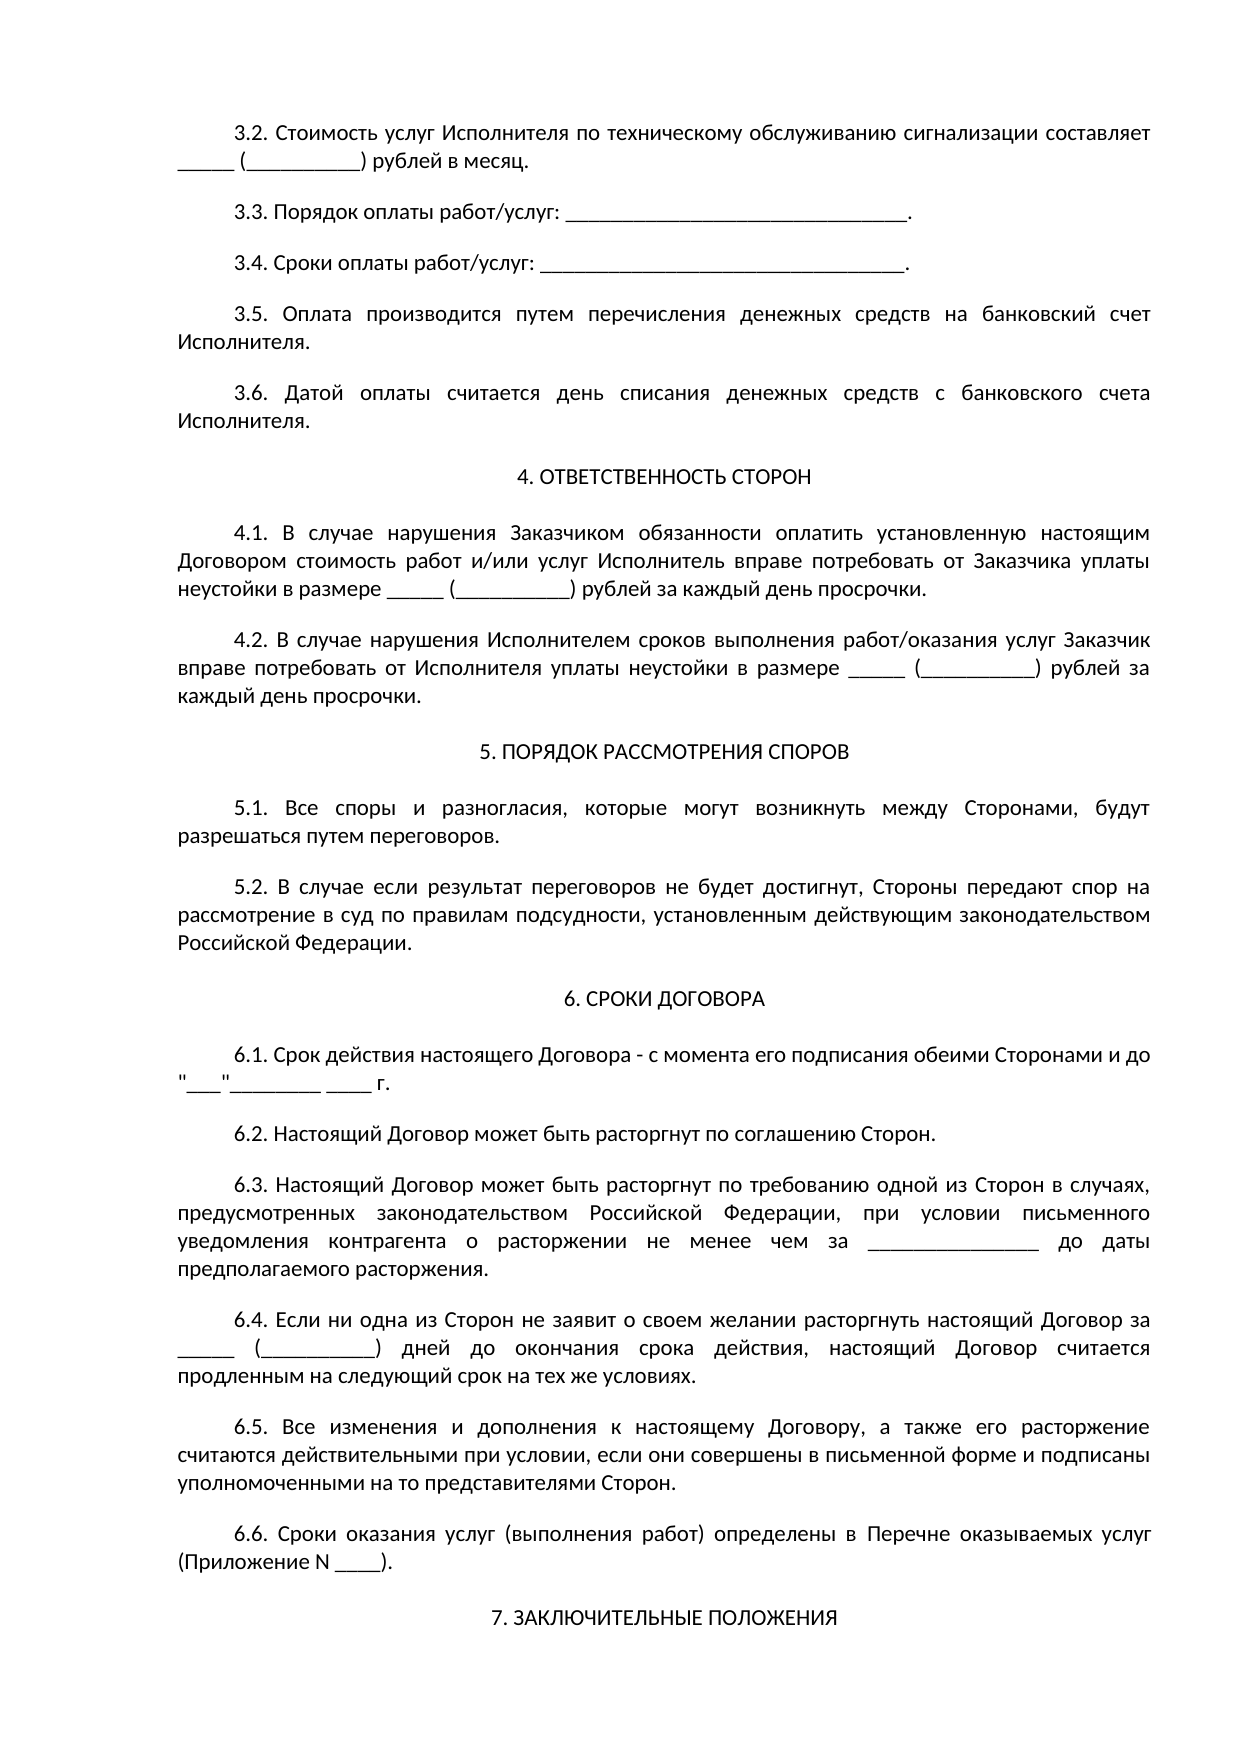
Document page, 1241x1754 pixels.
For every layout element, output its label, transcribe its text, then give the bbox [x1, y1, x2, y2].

text 7. ЗАКЛЮЧИТЕЛЬНЫЕ ПОЛОЖЕНИЯ [177, 1603, 1152, 1631]
text 3.6. Датой оплаты считается день списания денежных средств с банковского счета Исполнителя. [177, 378, 1152, 434]
text 5.1. Все споры и разногласия, которые могут возникнуть между Сторонами, будут разрешаться путем переговоров. [177, 793, 1152, 849]
text 6.4. Если ни одна из Сторон не заявит о своем желании расторгнуть настоящий Договор за _____ (__________) дней до окончания срока действия, настоящий Договор считается продленным на следующий срок на тех же условиях. [177, 1305, 1152, 1389]
text 4.2. В случае нарушения Исполнителем сроков выполнения работ/оказания услуг Заказчик вправе потребовать от Исполнителя уплаты неустойки в размере _____ (__________) рублей за каждый день просрочки. [177, 625, 1152, 709]
text 6.6. Сроки оказания услуг (выполнения работ) определены в Перечне оказываемых услуг (Приложение N ____). [177, 1519, 1152, 1575]
text 5.2. В случае если результат переговоров не будет достигнут, Стороны передают спор на рассмотрение в суд по правилам подсудности, установленным действующим законодательством Российской Федерации. [177, 872, 1152, 956]
text 6.3. Настоящий Договор может быть расторгнут по требованию одной из Сторон в случаях, предусмотренных законодательством Российской Федерации, при условии письменного уведомления контрагента о расторжении не менее чем за _______________ до даты предполагаемого расторжения. [177, 1170, 1152, 1282]
text 6.2. Настоящий Договор может быть расторгнут по соглашению Сторон. [177, 1119, 1152, 1147]
text 4. ОТВЕТСТВЕННОСТЬ СТОРОН [177, 462, 1152, 490]
text 6. СРОКИ ДОГОВОРА [177, 984, 1152, 1012]
text 3.5. Оплата производится путем перечисления денежных средств на банковский счет Исполнителя. [177, 299, 1152, 355]
text 3.2. Стоимость услуг Исполнителя по техническому обслуживанию сигнализации составляет _____ (__________) рублей в месяц. [177, 118, 1152, 174]
text 3.3. Порядок оплаты работ/услуг: ______________________________. [177, 197, 1152, 225]
text 6.5. Все изменения и дополнения к настоящему Договору, а также его расторжение считаются действительными при условии, если они совершены в письменной форме и подписаны уполномоченными на то представителями Сторон. [177, 1412, 1152, 1496]
text 4.1. В случае нарушения Заказчиком обязанности оплатить установленную настоящим Договором стоимость работ и/или услуг Исполнитель вправе потребовать от Заказчика уплаты неустойки в размере _____ (__________) рублей за каждый день просрочки. [177, 518, 1152, 602]
text 5. ПОРЯДОК РАССМОТРЕНИЯ СПОРОВ [177, 737, 1152, 765]
text 3.4. Сроки оплаты работ/услуг: ________________________________. [177, 248, 1152, 276]
text 6.1. Срок действия настоящего Договора - с момента его подписания обеими Сторонами и до "___"________ ____ г. [177, 1040, 1152, 1096]
